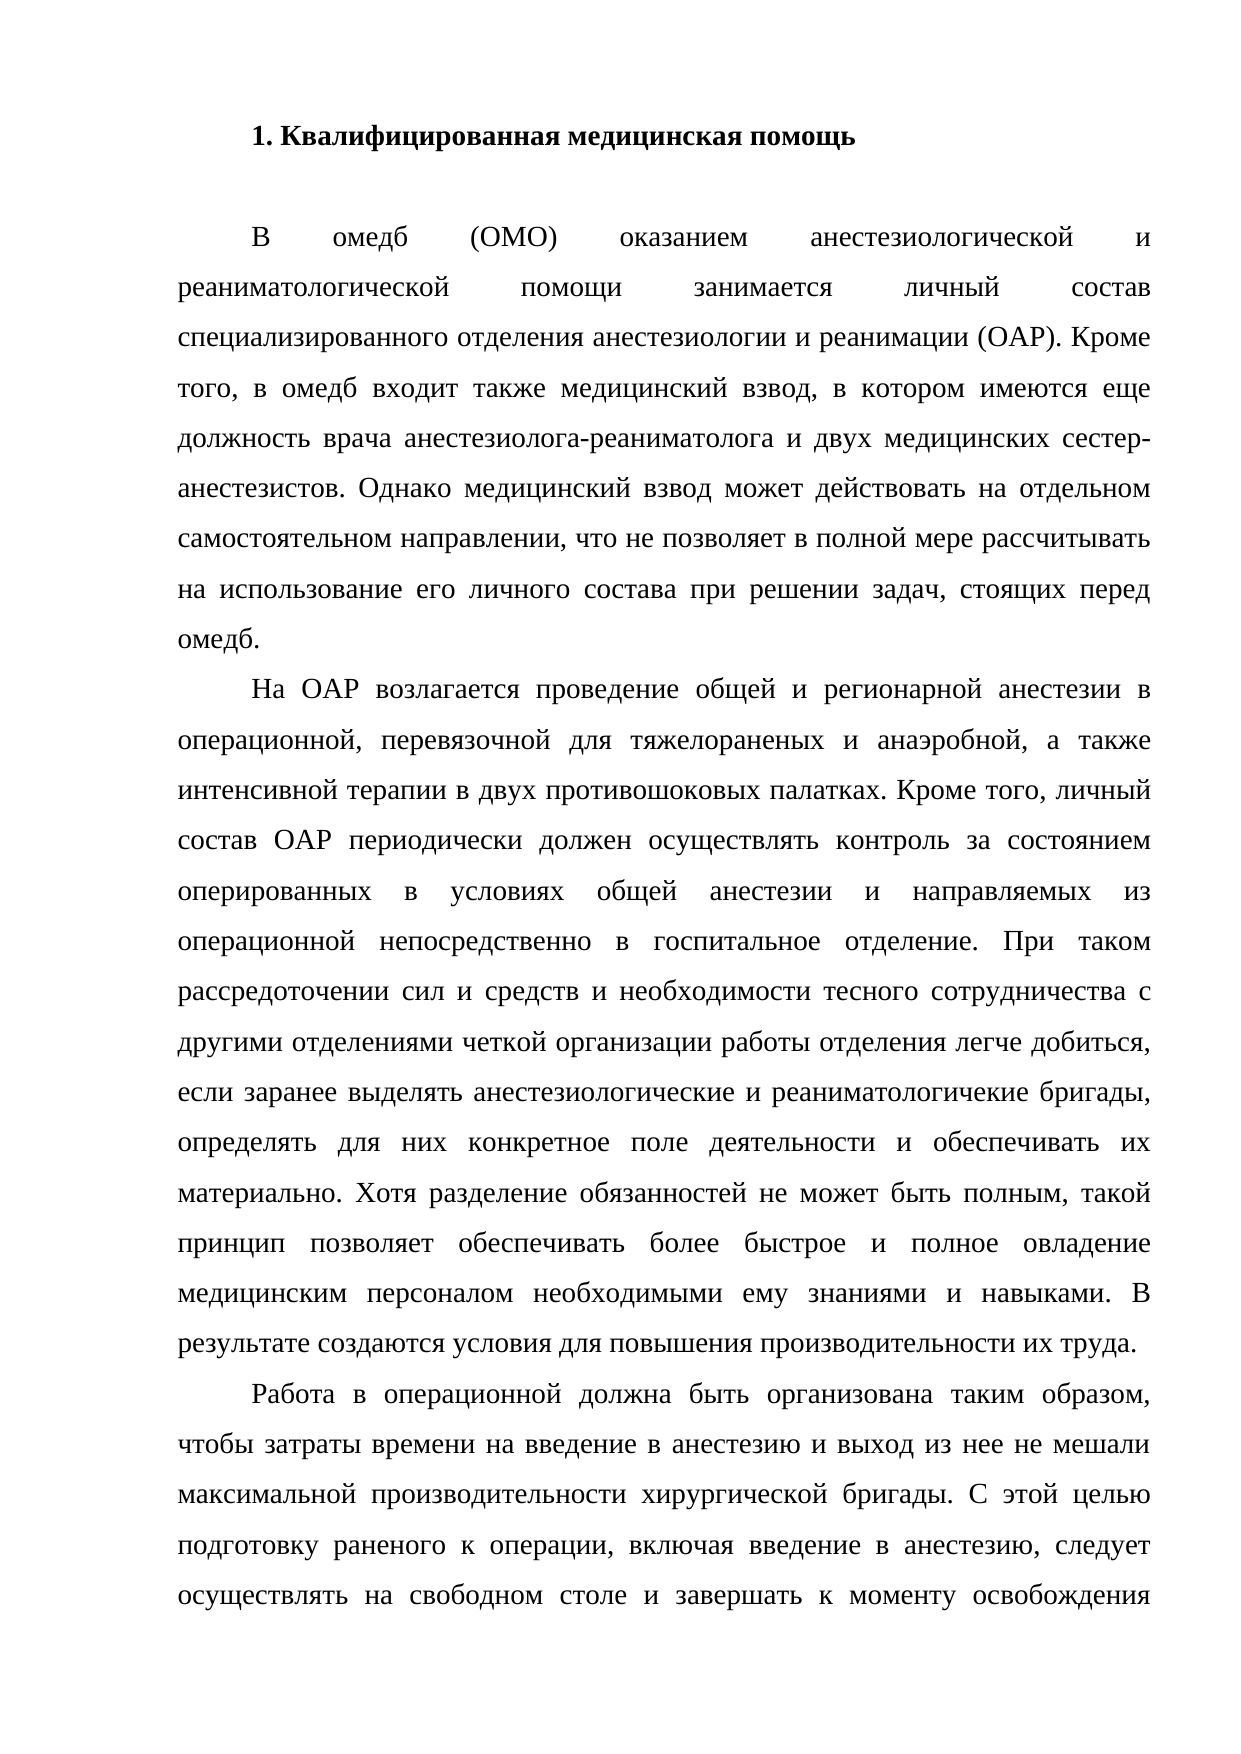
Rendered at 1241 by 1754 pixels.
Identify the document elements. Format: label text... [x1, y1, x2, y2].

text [177, 1376, 1152, 1611]
text На ОАР возлагается проведение общей и регионарной анестезии в операционной, перевязочной для тяжелораненых и анаэробной, а также интенсивной терапии в двух противошоковых палатках. Кроме того, личный состав ОАР периодически должен осуществлять контроль за состоянием оперированных в условиях общей анестезии и направляемых из операционной непосредственно в госпитальное отделение. При таком рассредоточении сил и средств и необходимости тесного сотрудничества с другими отделениями четкой организации работы отделения легче добиться, если заранее выделять анестезиологические и реаниматологичекие бригады, определять для них конкретное поле деятельности и обеспечивать их материально. Хотя разделение обязанностей не может быть полным, такой принцип позволяет обеспечивать болee быстрое и полное овладение медицинским персоналом необходимыми ему знаниями и навыками. В результате создаются условия для повышения производительности их труда. [177, 672, 1152, 1359]
text В омедб (ОМО) оказанием анестезиологической и реаниматологической помощи занимается личный состав специализированного отделения анестезиологии и реанимации (ОАР). Кроме того, в омедб входит также медицинский взвод, в котором имеются еще должность врача анестезиолога-реаниматолога и двух медицинских сестер-анестезистов. Однако медицинский взвод может действовать на отдельном самостоятельном направлении, что не позволяет в полной мере рассчитывать на использование его личного состава при решении задач, стоящих перед омедб. [177, 219, 1152, 655]
text 1. Квалифицированная медицинская помощь [177, 118, 1152, 152]
